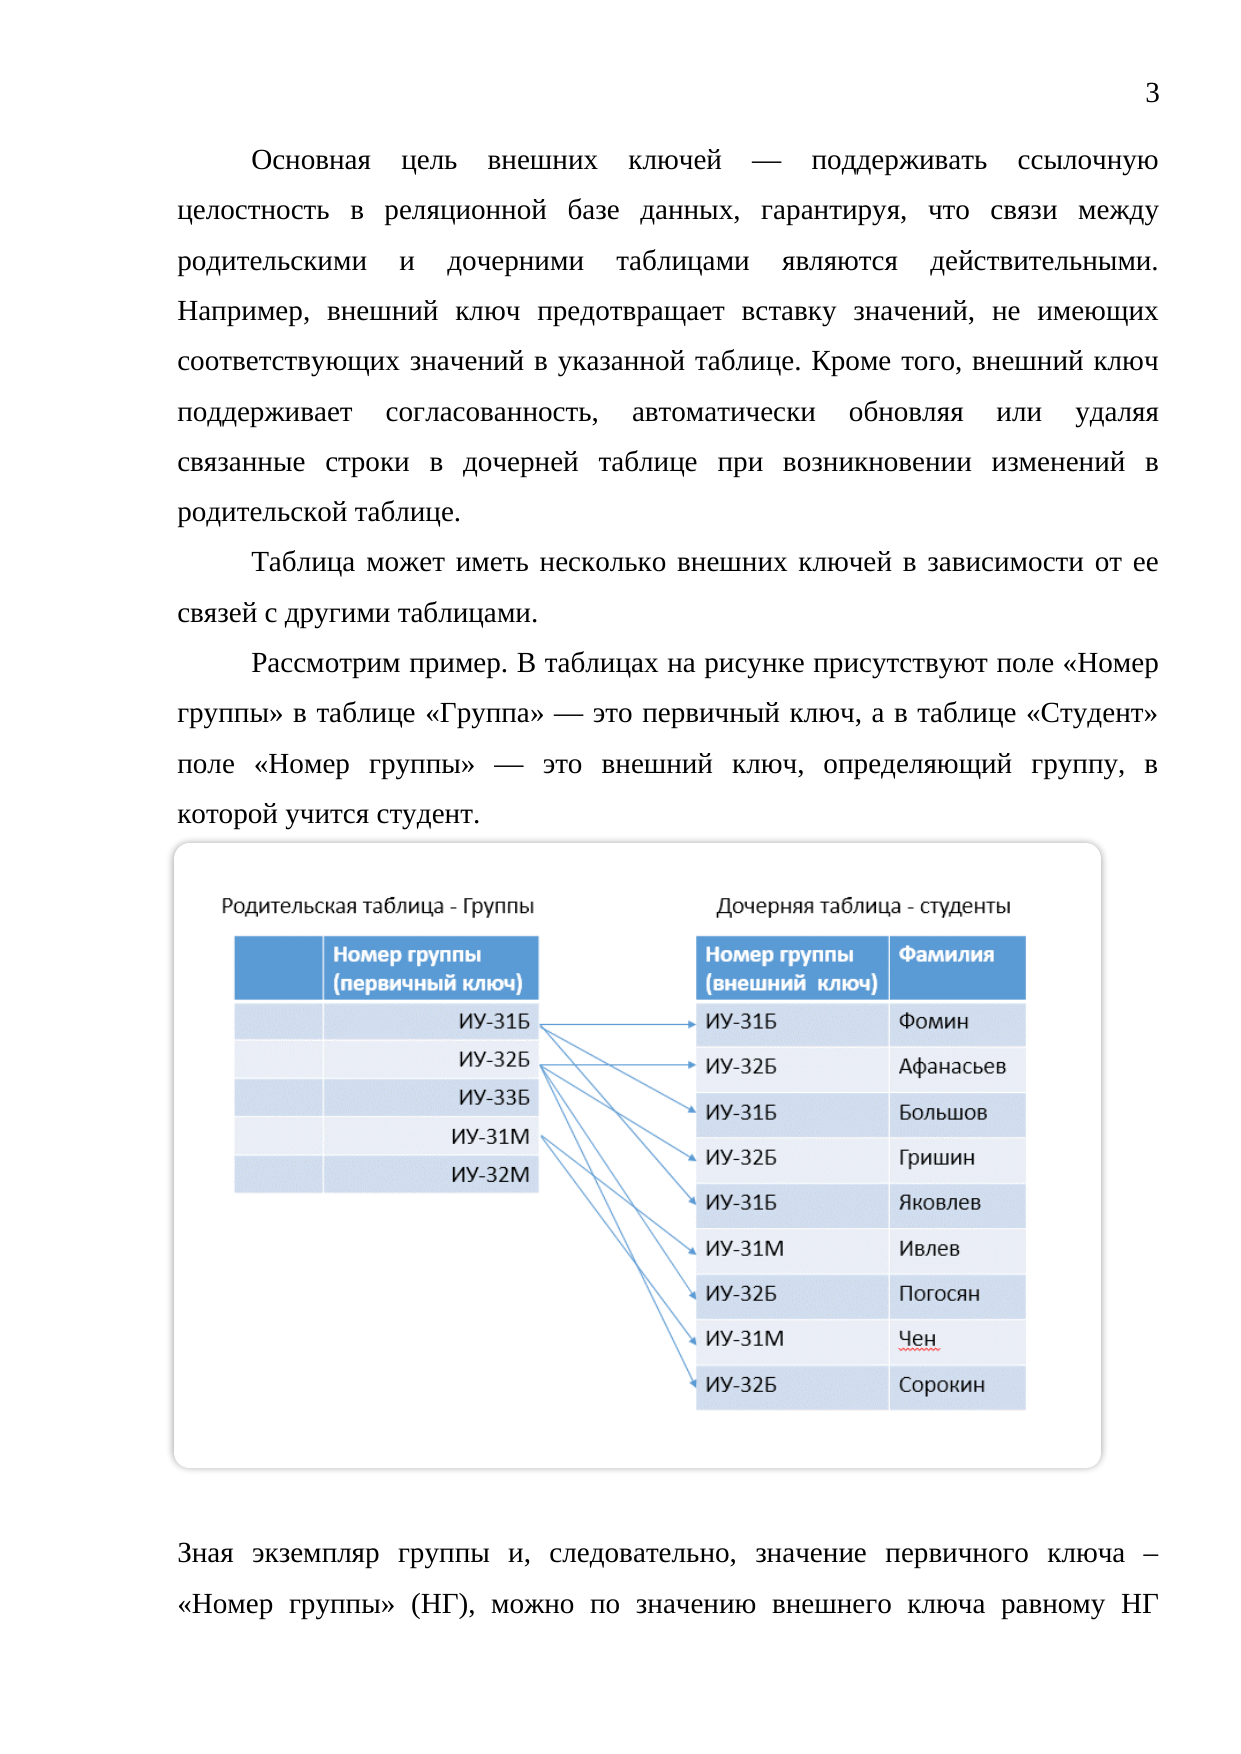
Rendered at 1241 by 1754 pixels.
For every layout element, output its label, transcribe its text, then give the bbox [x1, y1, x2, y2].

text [177, 1536, 1160, 1619]
text Рассмотрим пример. В таблицах на рисунке присутствуют поле «Номер группы» в таблице «Группа» — это первичный ключ, а в таблице «Студент» поле «Номер группы» — это внешний ключ, определяющий группу, в которой учится студент. [177, 645, 1160, 830]
picture [205, 875, 1070, 1437]
text Таблица может иметь несколько внешних ключей в зависимости от ее связей с другими таблицами. [177, 544, 1160, 628]
text Основная цель внешних ключей — поддерживать ссылочную целостность в реляционной базе данных, гарантируя, что связи между родительскими и дочерними таблицами являются действительными. Например, внешний ключ предотвращает вставку значений, не имеющих соответствующих значений в указанной таблице. Кроме того, внешний ключ поддерживает согласованность, автоматически обновляя или удаляя связанные строки в дочерней таблице при возникновении изменений в родительской таблице. [177, 142, 1160, 528]
